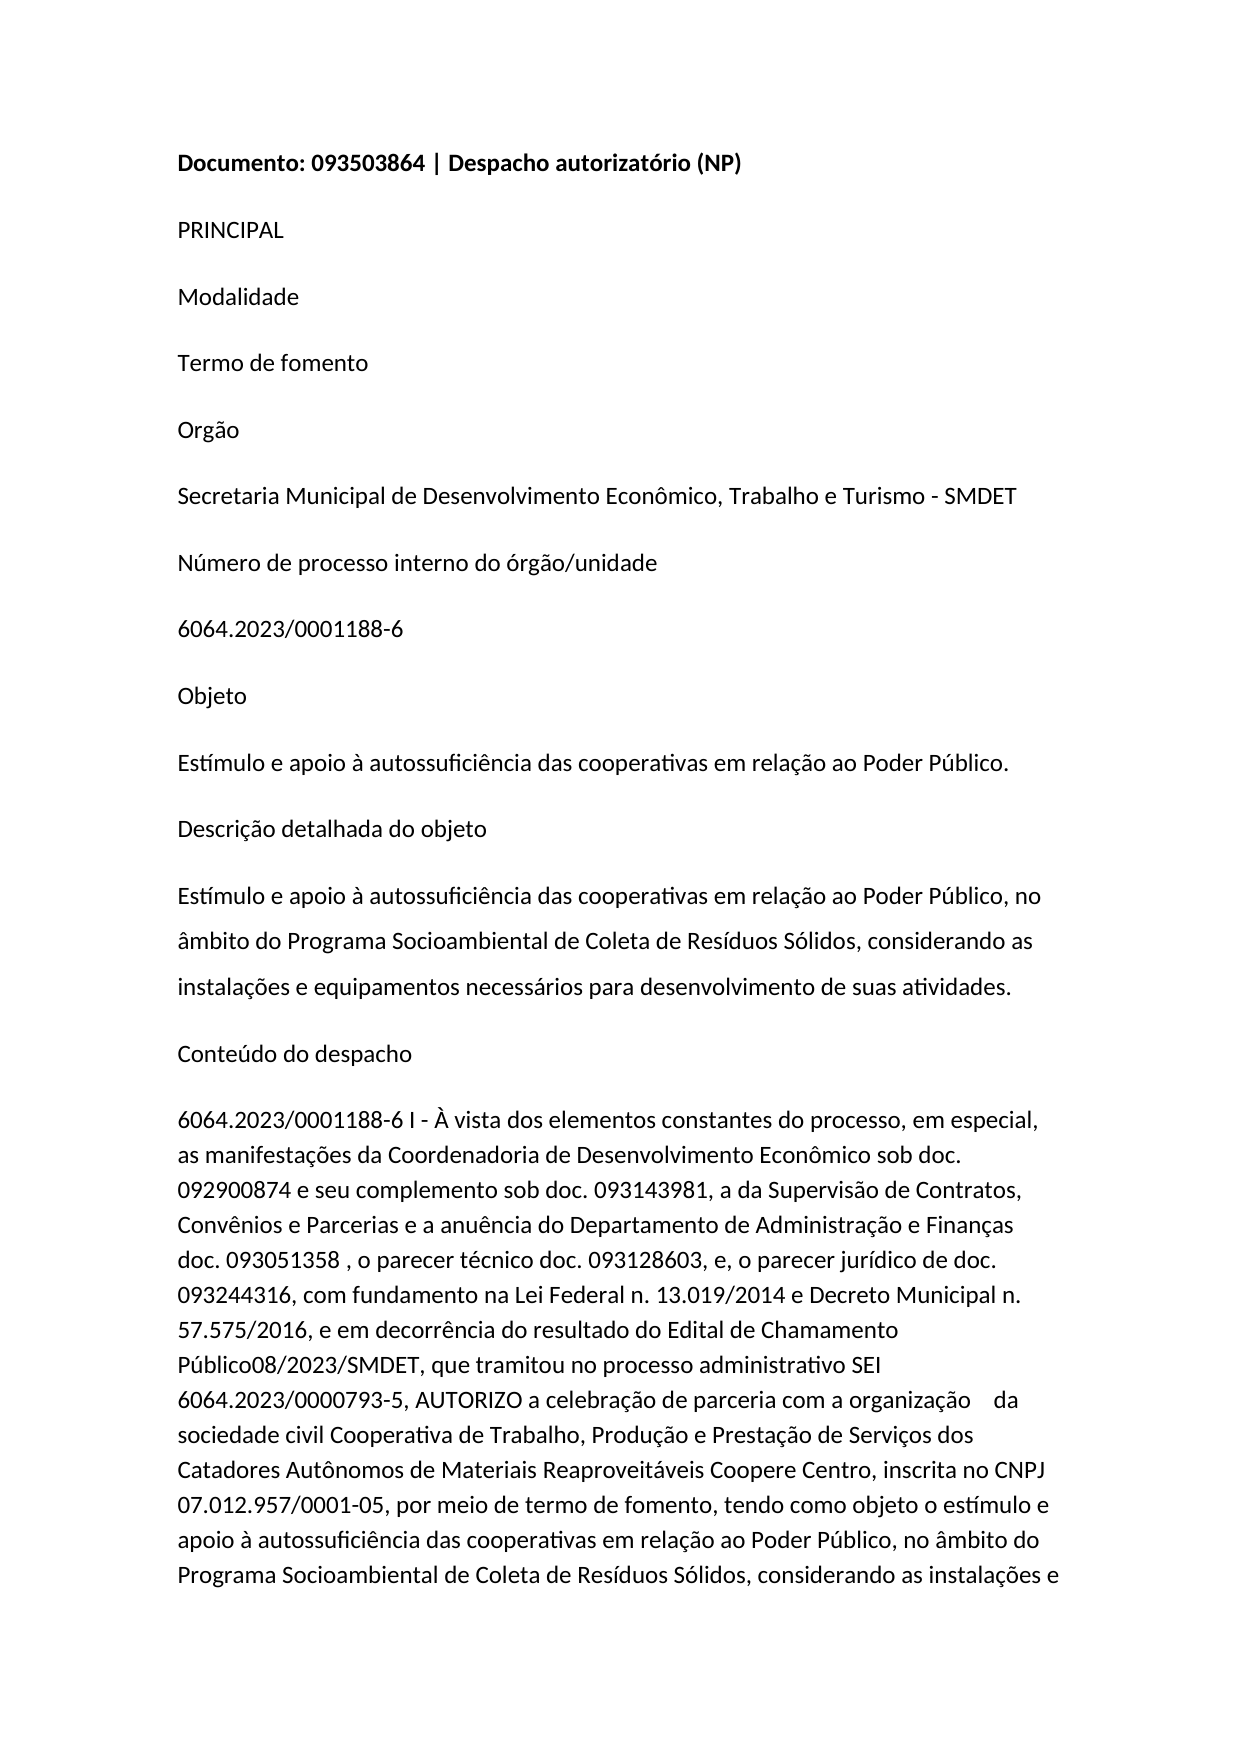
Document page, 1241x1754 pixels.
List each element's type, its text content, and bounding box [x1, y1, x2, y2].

text Estímulo e apoio à autossuficiência das cooperativas em relação ao Poder Público. [177, 747, 1063, 777]
text Documento: 093503864 | Despacho autorizatório (NP) [177, 148, 1063, 178]
text Descrição detalhada do objeto [177, 813, 1063, 844]
text Objeto [177, 680, 1063, 711]
text Termo de fomento [177, 347, 1063, 378]
text PRINCIPAL [177, 214, 1063, 245]
text Orgão [177, 414, 1063, 444]
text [177, 1104, 1063, 1590]
text Número de processo interno do órgão/unidade [177, 547, 1063, 577]
text 6064.2023/0001188-6 [177, 613, 1063, 644]
text Modalidade [177, 281, 1063, 311]
text Conteúdo do despacho [177, 1038, 1063, 1068]
text Estímulo e apoio à autossuficiência das cooperativas em relação ao Poder Público, no âmbito do Programa Socioambiental de Coleta de Resíduos Sólidos, considerando as instalações e equipamentos necessários para desenvolvimento de suas atividades. [177, 880, 1063, 1002]
text Secretaria Municipal de Desenvolvimento Econômico, Trabalho e Turismo - SMDET [177, 480, 1063, 511]
